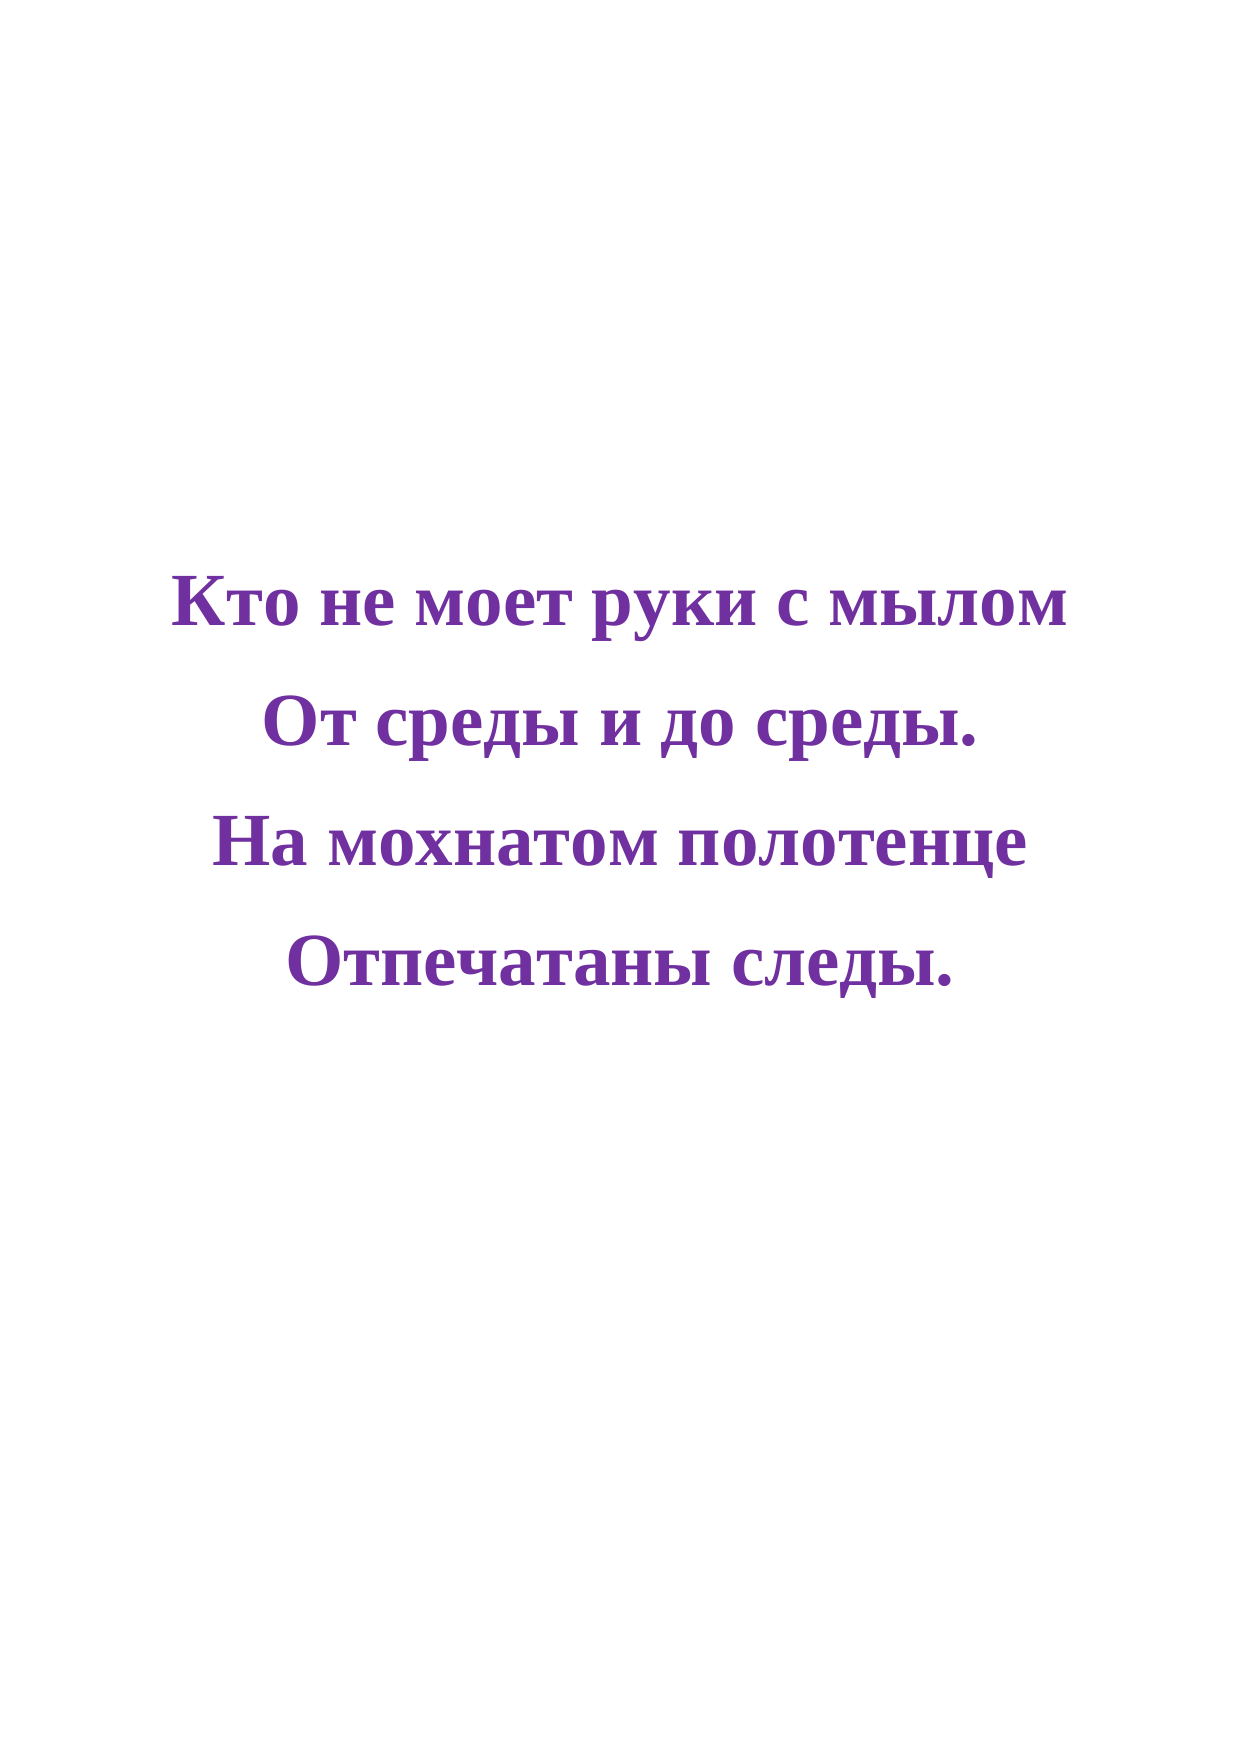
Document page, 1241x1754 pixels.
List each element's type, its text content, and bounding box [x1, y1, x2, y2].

text На мохнатом полотенце [75, 795, 1165, 881]
text Отпечатаны следы. [75, 915, 1165, 1001]
text Кто не моет руки с мылом [75, 555, 1165, 641]
text От среды и до среды. [75, 675, 1165, 761]
